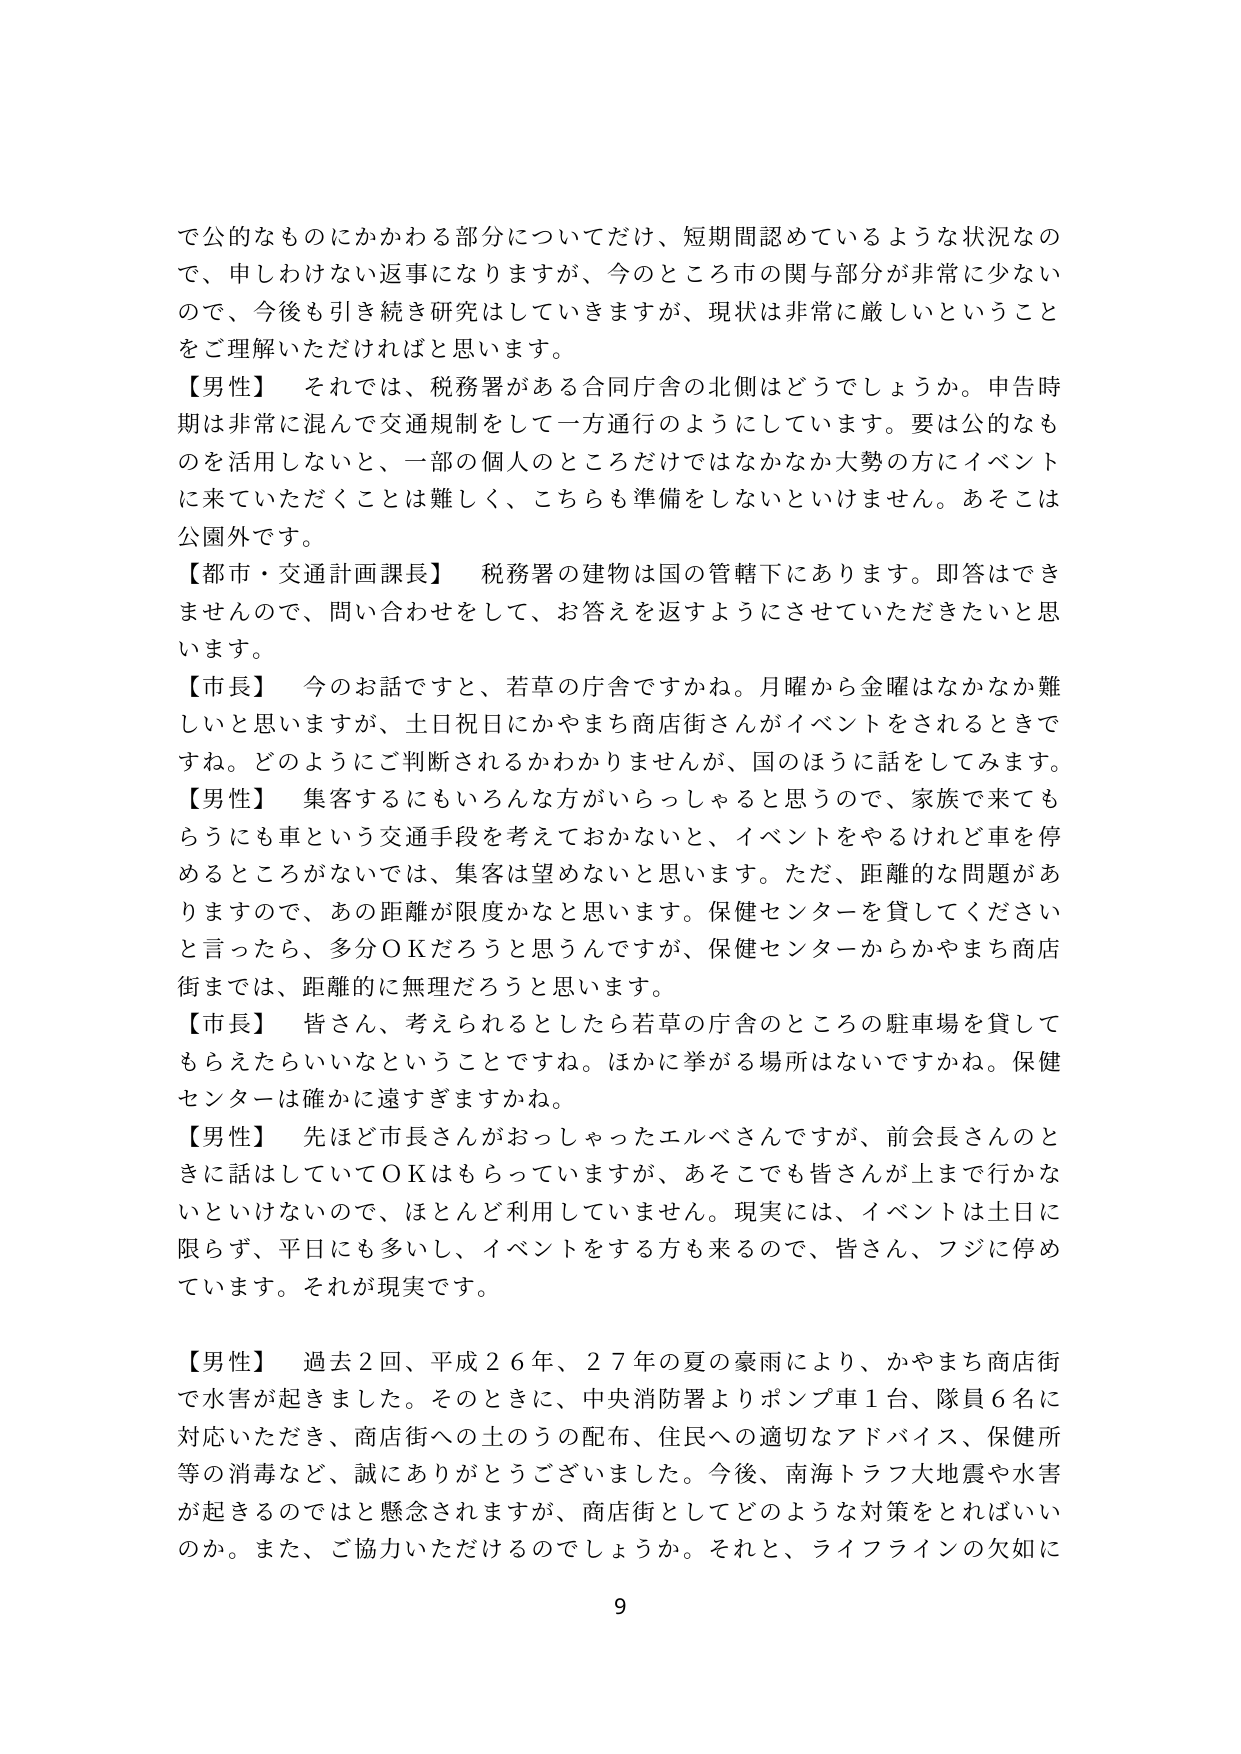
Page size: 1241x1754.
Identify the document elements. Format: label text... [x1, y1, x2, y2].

text 【市長】 皆さん、考えられるとしたら若草の庁舎のところの駐車場を貸してもらえたらいいなということですね。ほかに挙がる場所はないですかね。保健センターは確かに遠すぎますかね。 [177, 1004, 1063, 1117]
text 【男性】 先ほど市長さんがおっしゃったエルベさんですが、前会長さんのときに話はしていてＯＫはもらっていますが、あそこでも皆さんが上まで行かないといけないので、ほとんど利用していません。現実には、イベントは土日に限らず、平日にも多いし、イベントをする方も来るので、皆さん、フジに停めています。それが現実です。 [177, 1117, 1063, 1304]
text 【都市・交通計画課長】 税務署の建物は国の管轄下にあります。即答はできませんので、問い合わせをして、お答えを返すようにさせていただきたいと思います。 [177, 554, 1063, 667]
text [177, 217, 1063, 367]
text 【市長】 今のお話ですと、若草の庁舎ですかね。月曜から金曜はなかなか難しいと思いますが、土日祝日にかやまち商店街さんがイベントをされるときですね。どのようにご判断されるかわかりませんが、国のほうに話をしてみます。 [177, 667, 1063, 779]
text 【男性】 それでは、税務署がある合同庁舎の北側はどうでしょうか。申告時期は非常に混んで交通規制をして一方通行のようにしています。要は公的なものを活用しないと、一部の個人のところだけではなかなか大勢の方にイベントに来ていただくことは難しく、こちらも準備をしないといけません。あそこは公園外です。 [177, 367, 1063, 554]
text 【男性】 集客するにもいろんな方がいらっしゃると思うので、家族で来てもらうにも車という交通手段を考えておかないと、イベントをやるけれど車を停めるところがないでは、集客は望めないと思います。ただ、距離的な問題がありますので、あの距離が限度かなと思います。保健センターを貸してくださいと言ったら、多分ＯＫだろうと思うんですが、保健センターからかやまち商店街までは、距離的に無理だろうと思います。 [177, 779, 1063, 1004]
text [177, 1342, 1063, 1567]
